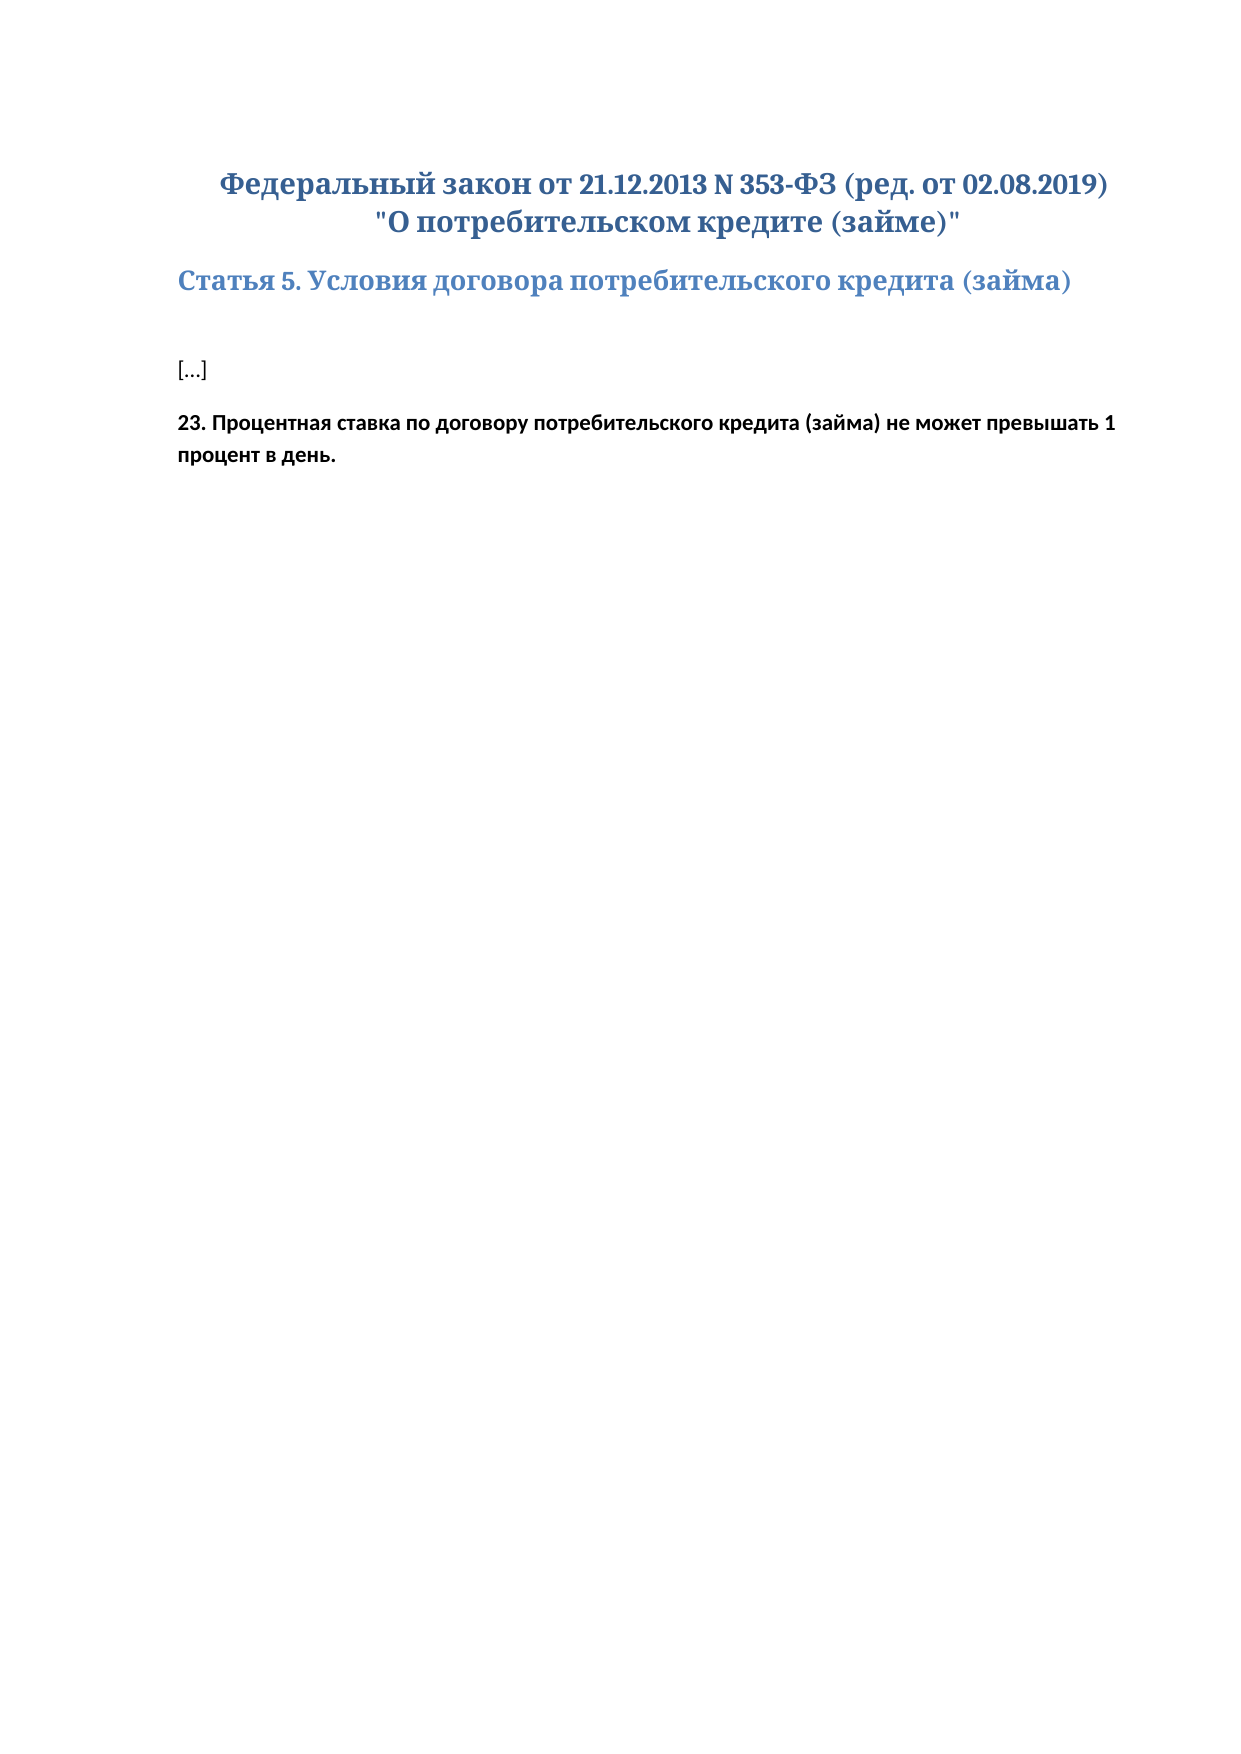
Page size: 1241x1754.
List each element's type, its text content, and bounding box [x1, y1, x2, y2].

subtitle Федеральный закон от 21.12.2013 N 353-ФЗ (ред. от 02.08.2019) "О потребительском кредите (займе)" [177, 168, 1152, 240]
subtitle Статья 5. Условия договора потребительского кредита (займа) [177, 266, 1152, 297]
text 23. Процентная ставка по договору потребительского кредита (займа) не может превышать 1 процент в день. [177, 408, 1152, 468]
text […] [177, 355, 1152, 383]
